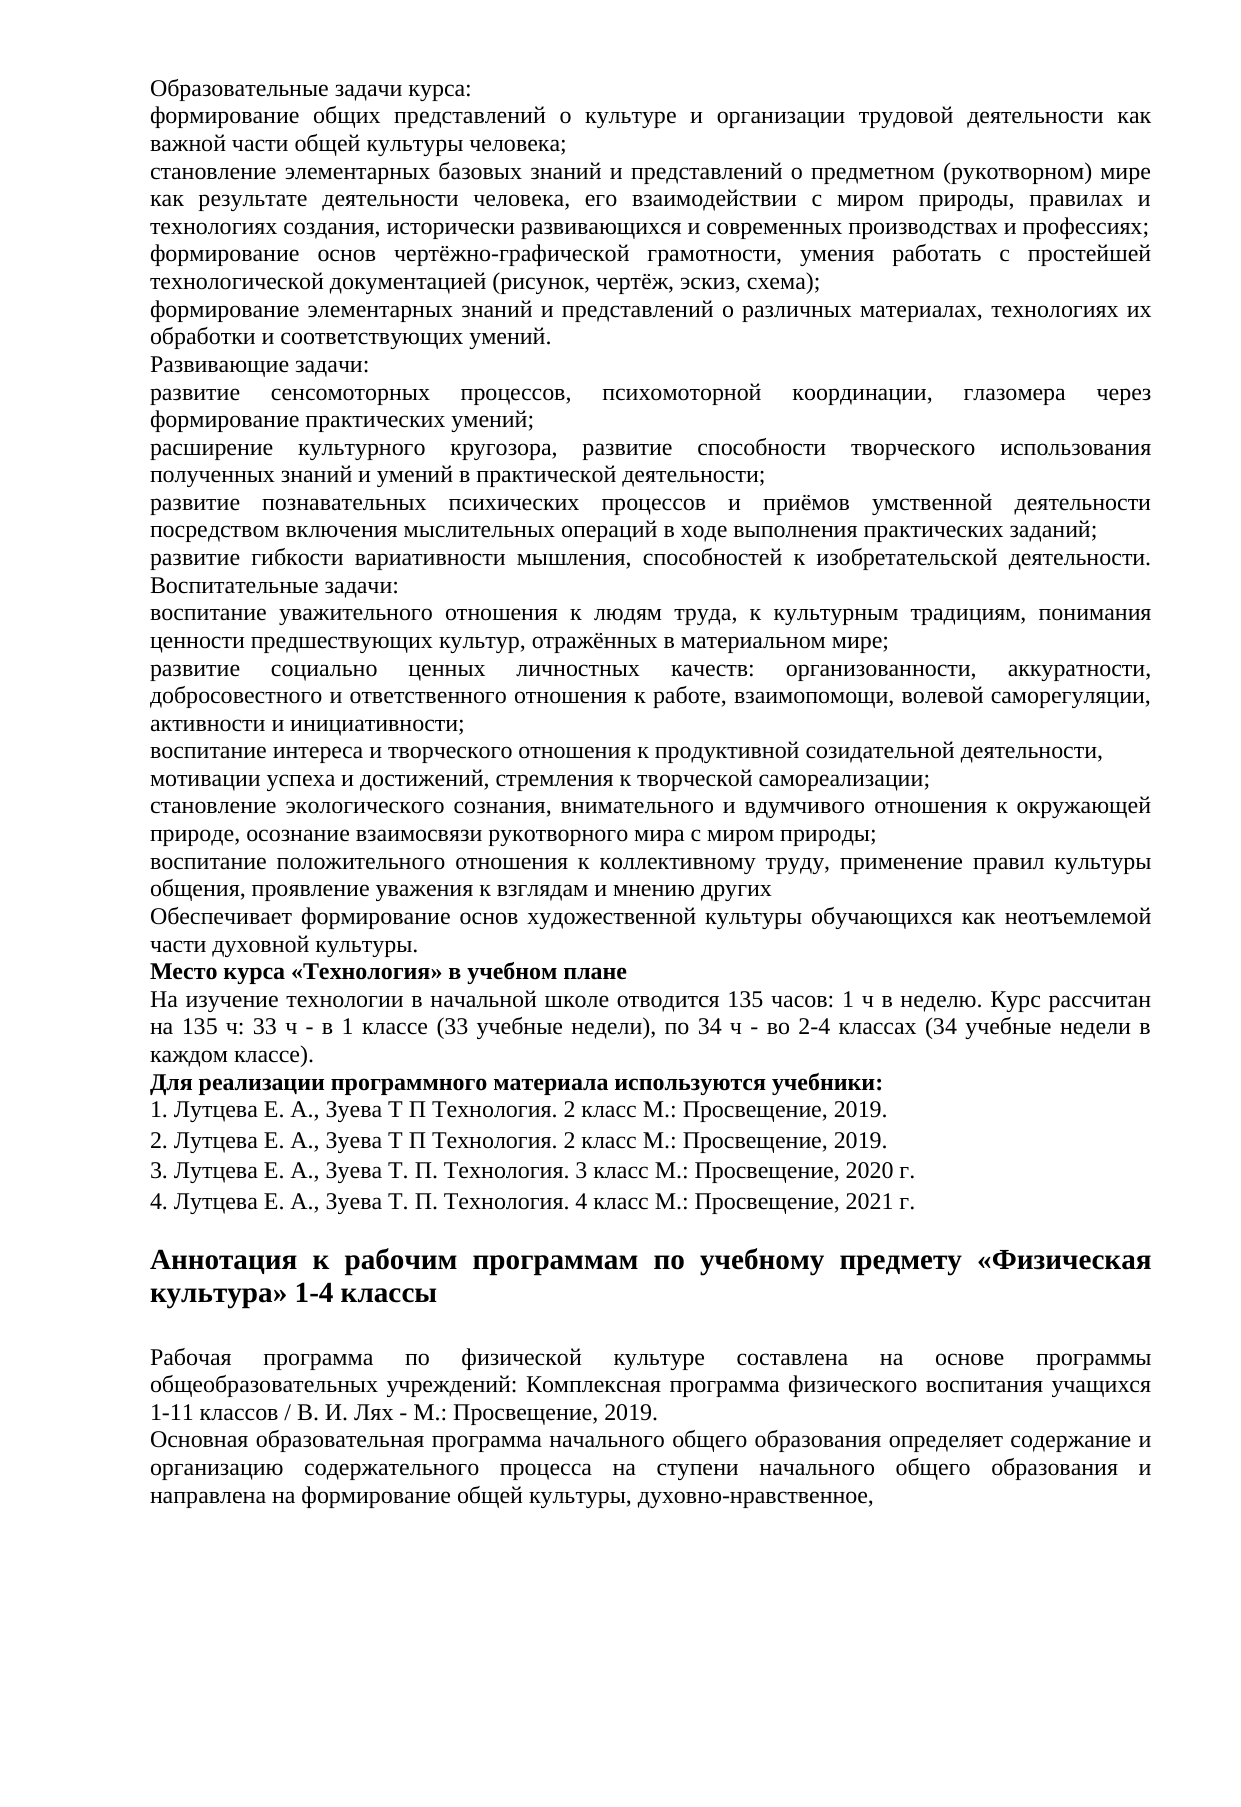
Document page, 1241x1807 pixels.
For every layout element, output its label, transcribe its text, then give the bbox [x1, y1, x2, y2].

text расширение культурного кругозора, развитие способности творческого использования полученных знаний и умений в практической деятельности; [150, 433, 1152, 488]
text воспитание интереса и творческого отношения к продуктивной созидательной деятельности, [150, 736, 1152, 764]
text становление элементарных базовых знаний и представлений о предметном (рукотворном) мире как результате деятельности человека, его взаимодействии с миром природы, правилах и технологиях создания, исторически развивающихся и современных производствах и профессиях; [150, 157, 1152, 239]
text формирование основ чертёжно-графической грамотности, умения работать с простейшей технологической документацией (рисунок, чертёж, эскиз, схема); [150, 239, 1152, 295]
text 1. Лутцева Е. А., Зуева Т П Технология. 2 класс М.: Просвещение, 2019. [150, 1095, 1152, 1123]
text Развивающие задачи: [150, 350, 1152, 377]
text Место курса «Технология» в учебном плане [150, 957, 1152, 985]
text воспитание уважительного отношения к людям труда, к культурным традициям, понимания ценности предшествующих культур, отражённых в материальном мире; [150, 598, 1152, 653]
text развитие гибкости вариативности мышления, способностей к изобретательской деятельности. Воспитательные задачи: [150, 543, 1152, 598]
text 2. Лутцева Е. А., Зуева Т П Технология. 2 класс М.: Просвещение, 2019. [150, 1126, 1152, 1153]
text Для реализации программного материала используются учебники: [150, 1068, 1152, 1095]
text воспитание положительного отношения к коллективному труду, применение правил культуры общения, проявление уважения к взглядам и мнению других [150, 847, 1152, 902]
text развитие познавательных психических процессов и приёмов умственной деятельности посредством включения мыслительных операций в ходе выполнения практических заданий; [150, 488, 1152, 543]
text мотивации успеха и достижений, стремления к творческой самореализации; [150, 764, 1152, 792]
text развитие сенсомоторных процессов, психомоторной координации, глазомера через формирование практических умений; [150, 377, 1152, 433]
text Рабочая программа по физической культуре составлена на основе программы общеобразовательных учреждений: Комплексная программа физического воспитания учащихся 1-11 классов / В. И. Лях - М.: Просвещение, 2019. [150, 1343, 1152, 1425]
text 3. Лутцева Е. А., Зуева Т. П. Технология. 3 класс М.: Просвещение, 2020 г. [150, 1156, 1152, 1184]
text формирование общих представлений о культуре и организации трудовой деятельности как важной части общей культуры человека; [150, 101, 1152, 157]
text Образовательные задачи курса: [150, 74, 1152, 101]
text 4. Лутцева Е. А., Зуева Т. П. Технология. 4 класс М.: Просвещение, 2021 г. [150, 1187, 1152, 1214]
text Основная образовательная программа начального общего образования определяет содержание и организацию содержательного процесса на ступени начального общего образования и направлена на формирование общей культуры, духовно-нравственное, [150, 1425, 1152, 1508]
text становление экологического сознания, внимательного и вдумчивого отношения к окружающей природе, осознание взаимосвязи рукотворного мира с миром природы; [150, 792, 1152, 847]
text На изучение технологии в начальной школе отводится 135 часов: 1 ч в неделю. Курс рассчитан на 135 ч: 33 ч - в 1 классе (33 учебные недели), по 34 ч - во 2-4 классах (34 учебные недели в каждом классе). [150, 985, 1152, 1068]
text Обеспечивает формирование основ художественной культуры обучающихся как неотъемлемой части духовной культуры. [150, 902, 1152, 957]
text Аннотация к рабочим программам по учебному предмету «Физическая культура» 1-4 классы [150, 1242, 1152, 1309]
text развитие социально ценных личностных качеств: организованности, аккуратности, добросовестного и ответственного отношения к работе, взаимопомощи, волевой саморегуляции, активности и инициативности; [150, 653, 1152, 736]
text формирование элементарных знаний и представлений о различных материалах, технологиях их обработки и соответствующих умений. [150, 295, 1152, 350]
